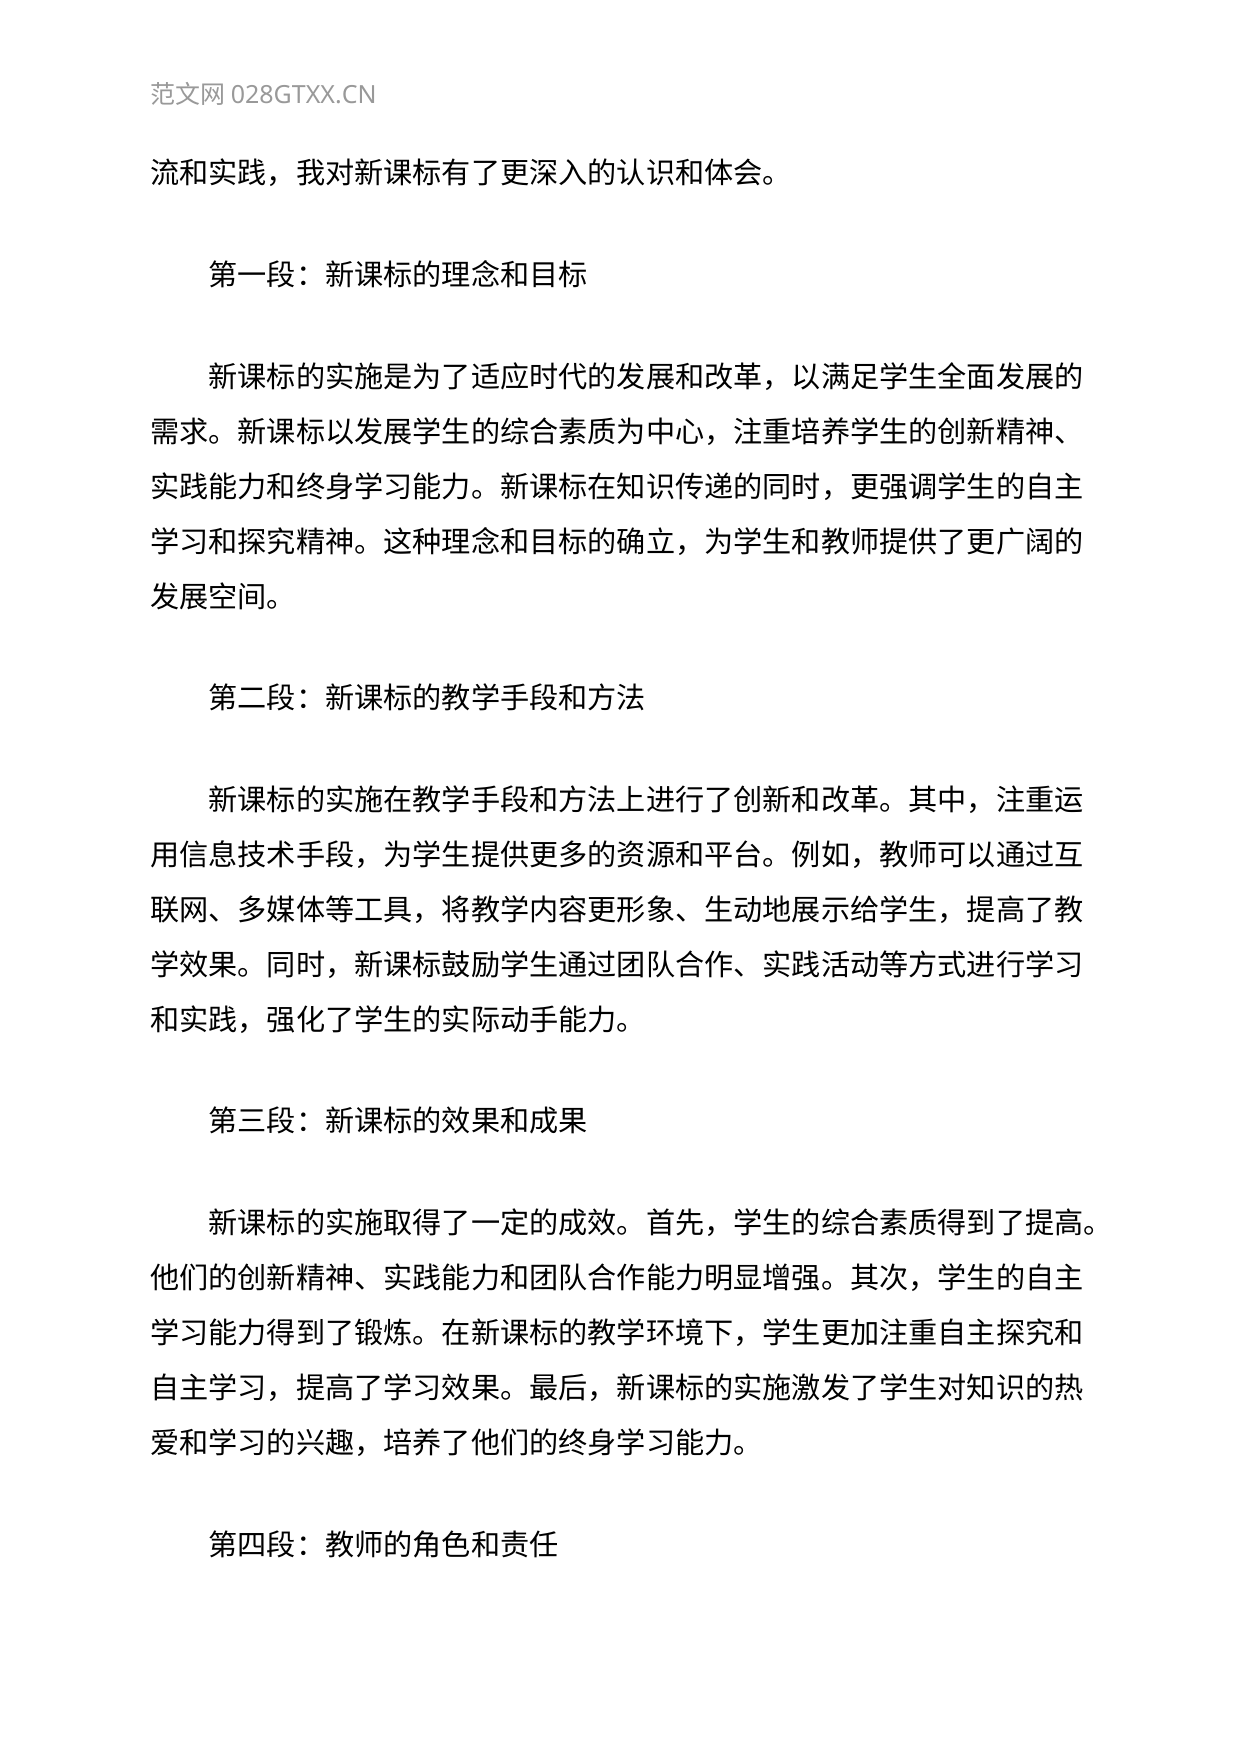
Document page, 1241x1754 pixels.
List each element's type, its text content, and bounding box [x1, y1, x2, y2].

text 第一段：新课标的理念和目标 [150, 252, 1090, 294]
text 新课标的实施取得了一定的成效。首先，学生的综合素质得到了提高。他们的创新精神、实践能力和团队合作能力明显增强。其次，学生的自主学习能力得到了锻炼。在新课标的教学环境下，学生更加注重自主探究和自主学习，提高了学习效果。最后，新课标的实施激发了学生对知识的热爱和学习的兴趣，培养了他们的终身学习能力。 [150, 1200, 1090, 1462]
text 第二段：新课标的教学手段和方法 [150, 675, 1090, 717]
text 第三段：新课标的效果和成果 [150, 1098, 1090, 1140]
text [150, 150, 1090, 192]
text 第四段：教师的角色和责任 [150, 1521, 1090, 1563]
text 新课标的实施是为了适应时代的发展和改革，以满足学生全面发展的需求。新课标以发展学生的综合素质为中心，注重培养学生的创新精神、实践能力和终身学习能力。新课标在知识传递的同时，更强调学生的自主学习和探究精神。这种理念和目标的确立，为学生和教师提供了更广阔的发展空间。 [150, 353, 1090, 615]
text 新课标的实施在教学手段和方法上进行了创新和改革。其中，注重运用信息技术手段，为学生提供更多的资源和平台。例如，教师可以通过互联网、多媒体等工具，将教学内容更形象、生动地展示给学生，提高了教学效果。同时，新课标鼓励学生通过团队合作、实践活动等方式进行学习和实践，强化了学生的实际动手能力。 [150, 777, 1090, 1038]
